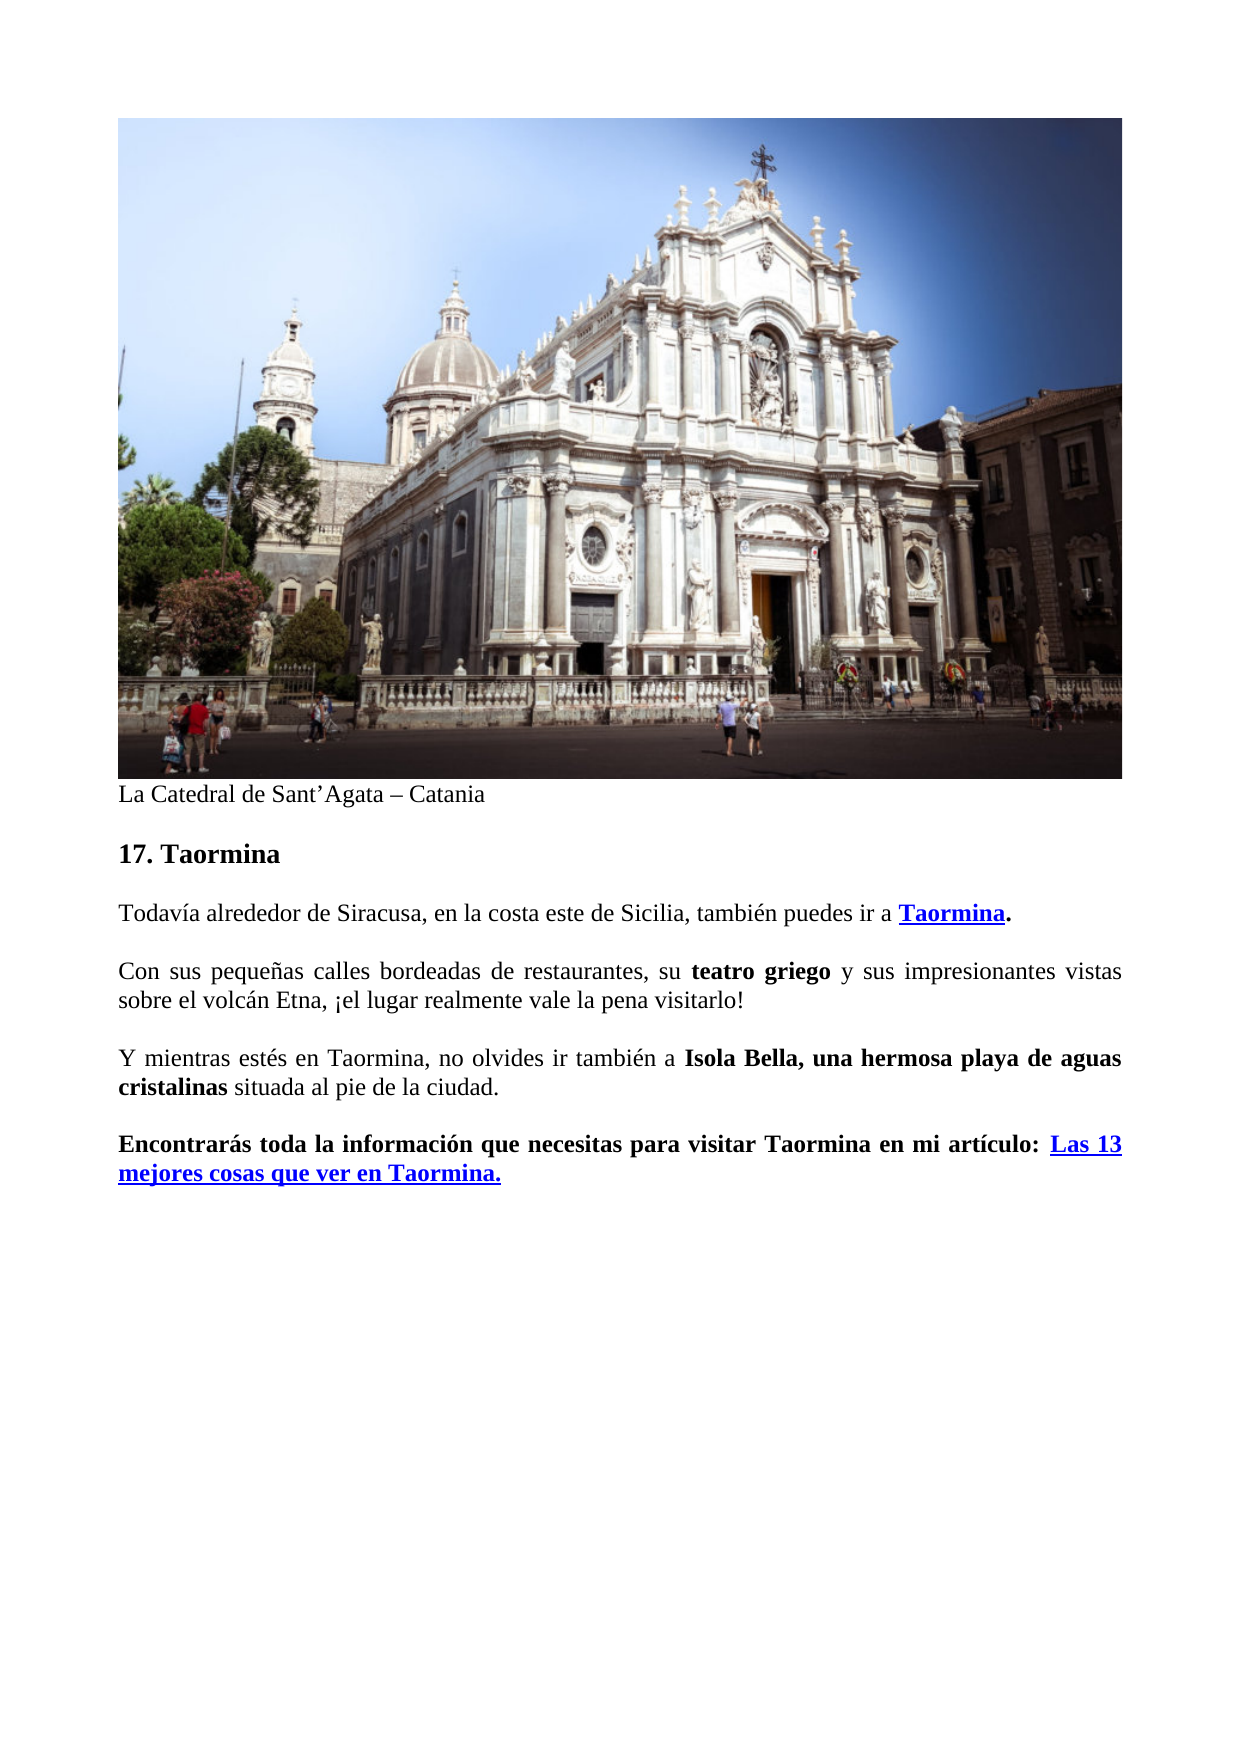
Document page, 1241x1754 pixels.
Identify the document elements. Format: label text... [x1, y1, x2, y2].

text Y mientras estés en Taormina, no olvides ir también a Isola Bella, una hermosa playa de aguas cristalinas situada al pie de la ciudad. [118, 1043, 1122, 1100]
text La Catedral de Sant’Agata – Catania [118, 779, 1122, 808]
text Encontrarás toda la información que necesitas para visitar Taormina en mi artículo: Las 13 mejores cosas que ver en Taormina. [118, 1129, 1122, 1187]
text 17. Taormina [118, 837, 1122, 869]
text Todavía alrededor de Siracusa, en la costa este de Sicilia, también puedes ir a Taormina. [118, 898, 1122, 927]
picture [118, 118, 1123, 779]
text Con sus pequeñas calles bordeadas de restaurantes, su teatro griego y sus impresionantes vistas sobre el volcán Etna, ¡el lugar realmente vale la pena visitarlo! [118, 956, 1122, 1014]
